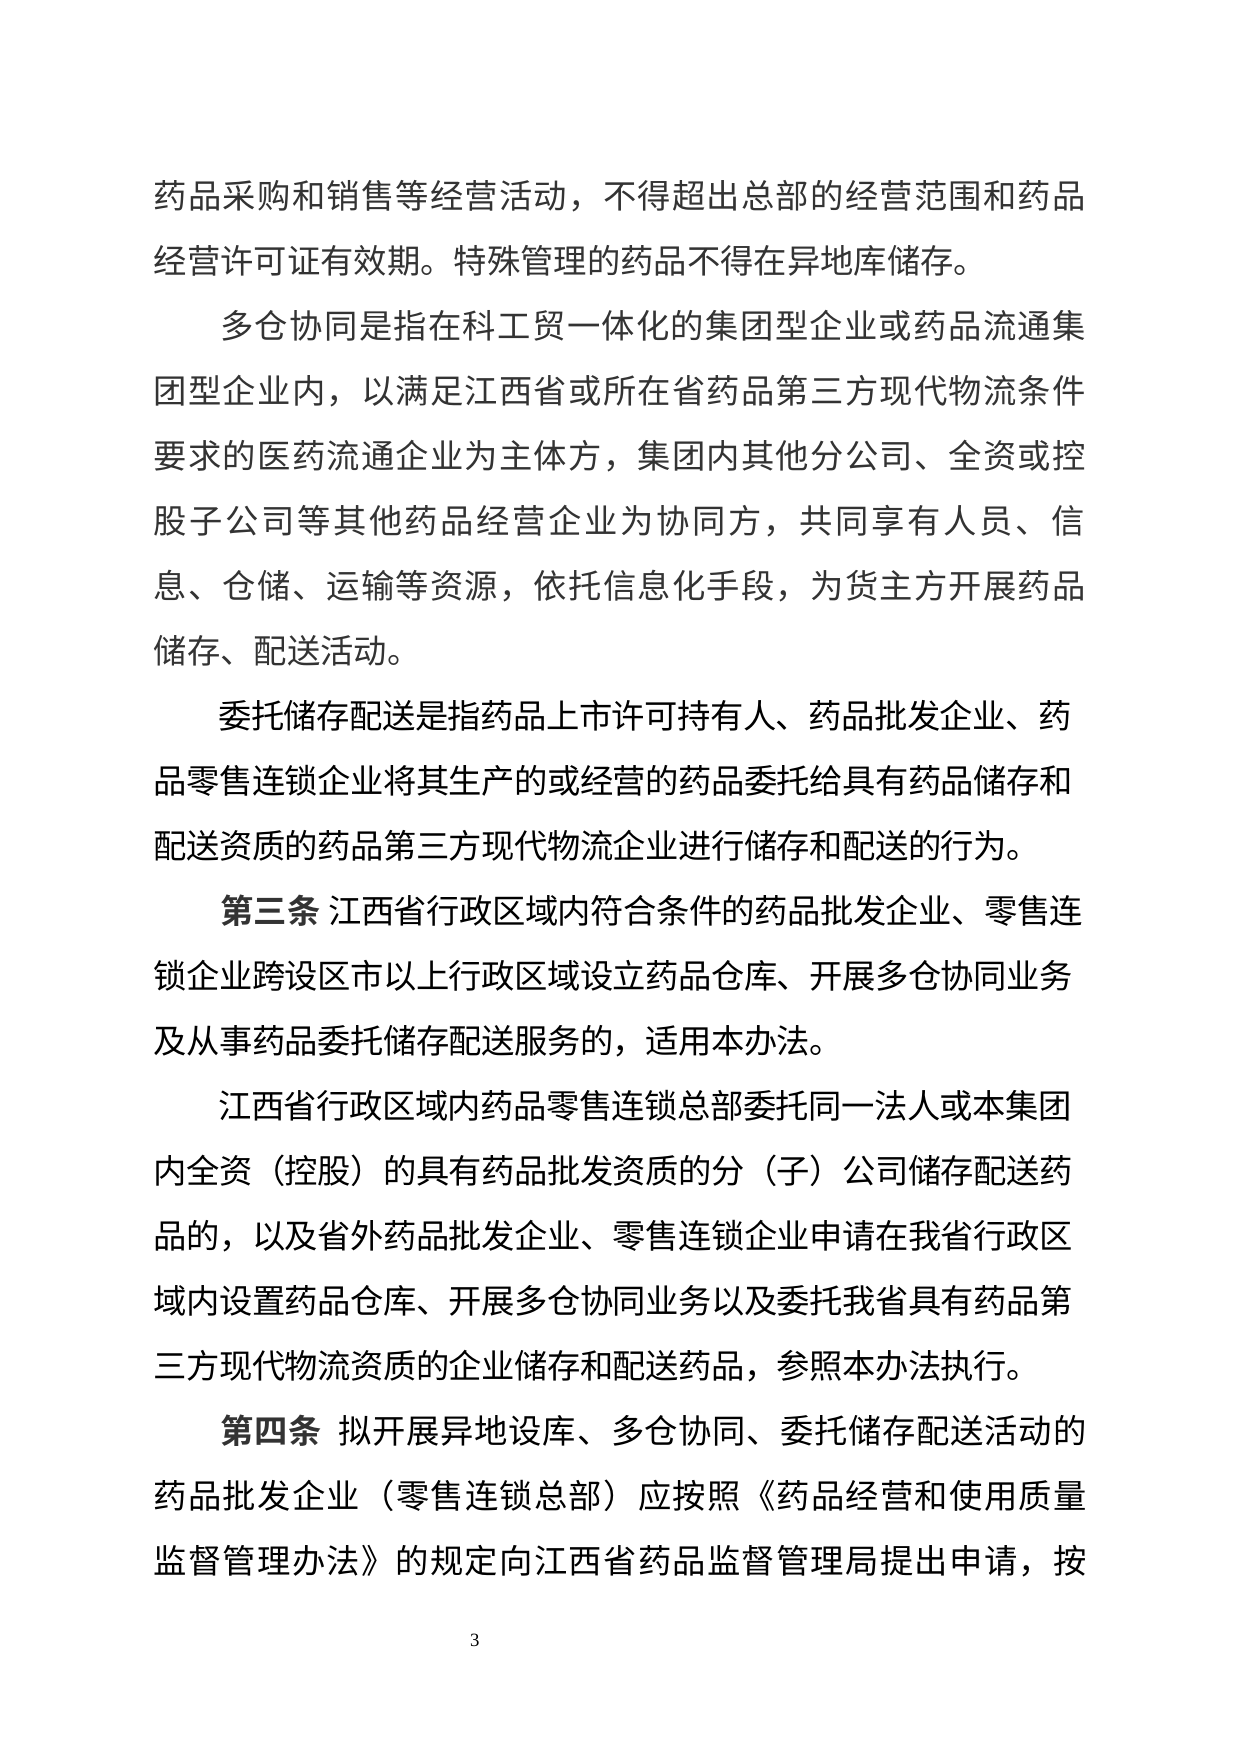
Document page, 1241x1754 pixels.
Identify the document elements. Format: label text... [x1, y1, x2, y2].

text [153, 162, 1087, 292]
text 第三条 江西省行政区域内符合条件的药品批发企业、零售连锁企业跨设区市以上行政区域设立药品仓库、开展多仓协同业务及从事药品委托储存配送服务的，适用本办法。 [153, 877, 1087, 1072]
text 多仓协同是指在科工贸一体化的集团型企业或药品流通集团型企业内，以满足江西省或所在省药品第三方现代物流条件要求的医药流通企业为主体方，集团内其他分公司、全资或控股子公司等其他药品经营企业为协同方，共同享有人员、信息、仓储、运输等资源，依托信息化手段，为货主方开展药品储存、配送活动。 [153, 292, 1087, 682]
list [153, 1397, 1087, 1592]
text 委托储存配送是指药品上市许可持有人、药品批发企业、药品零售连锁企业将其生产的或经营的药品委托给具有药品储存和配送资质的药品第三方现代物流企业进行储存和配送的行为。 [153, 682, 1087, 877]
text 江西省行政区域内药品零售连锁总部委托同一法人或本集团内全资（控股）的具有药品批发资质的分（子）公司储存配送药品的，以及省外药品批发企业、零售连锁企业申请在我省行政区域内设置药品仓库、开展多仓协同业务以及委托我省具有药品第三方现代物流资质的企业储存和配送药品，参照本办法执行。 [153, 1072, 1087, 1397]
